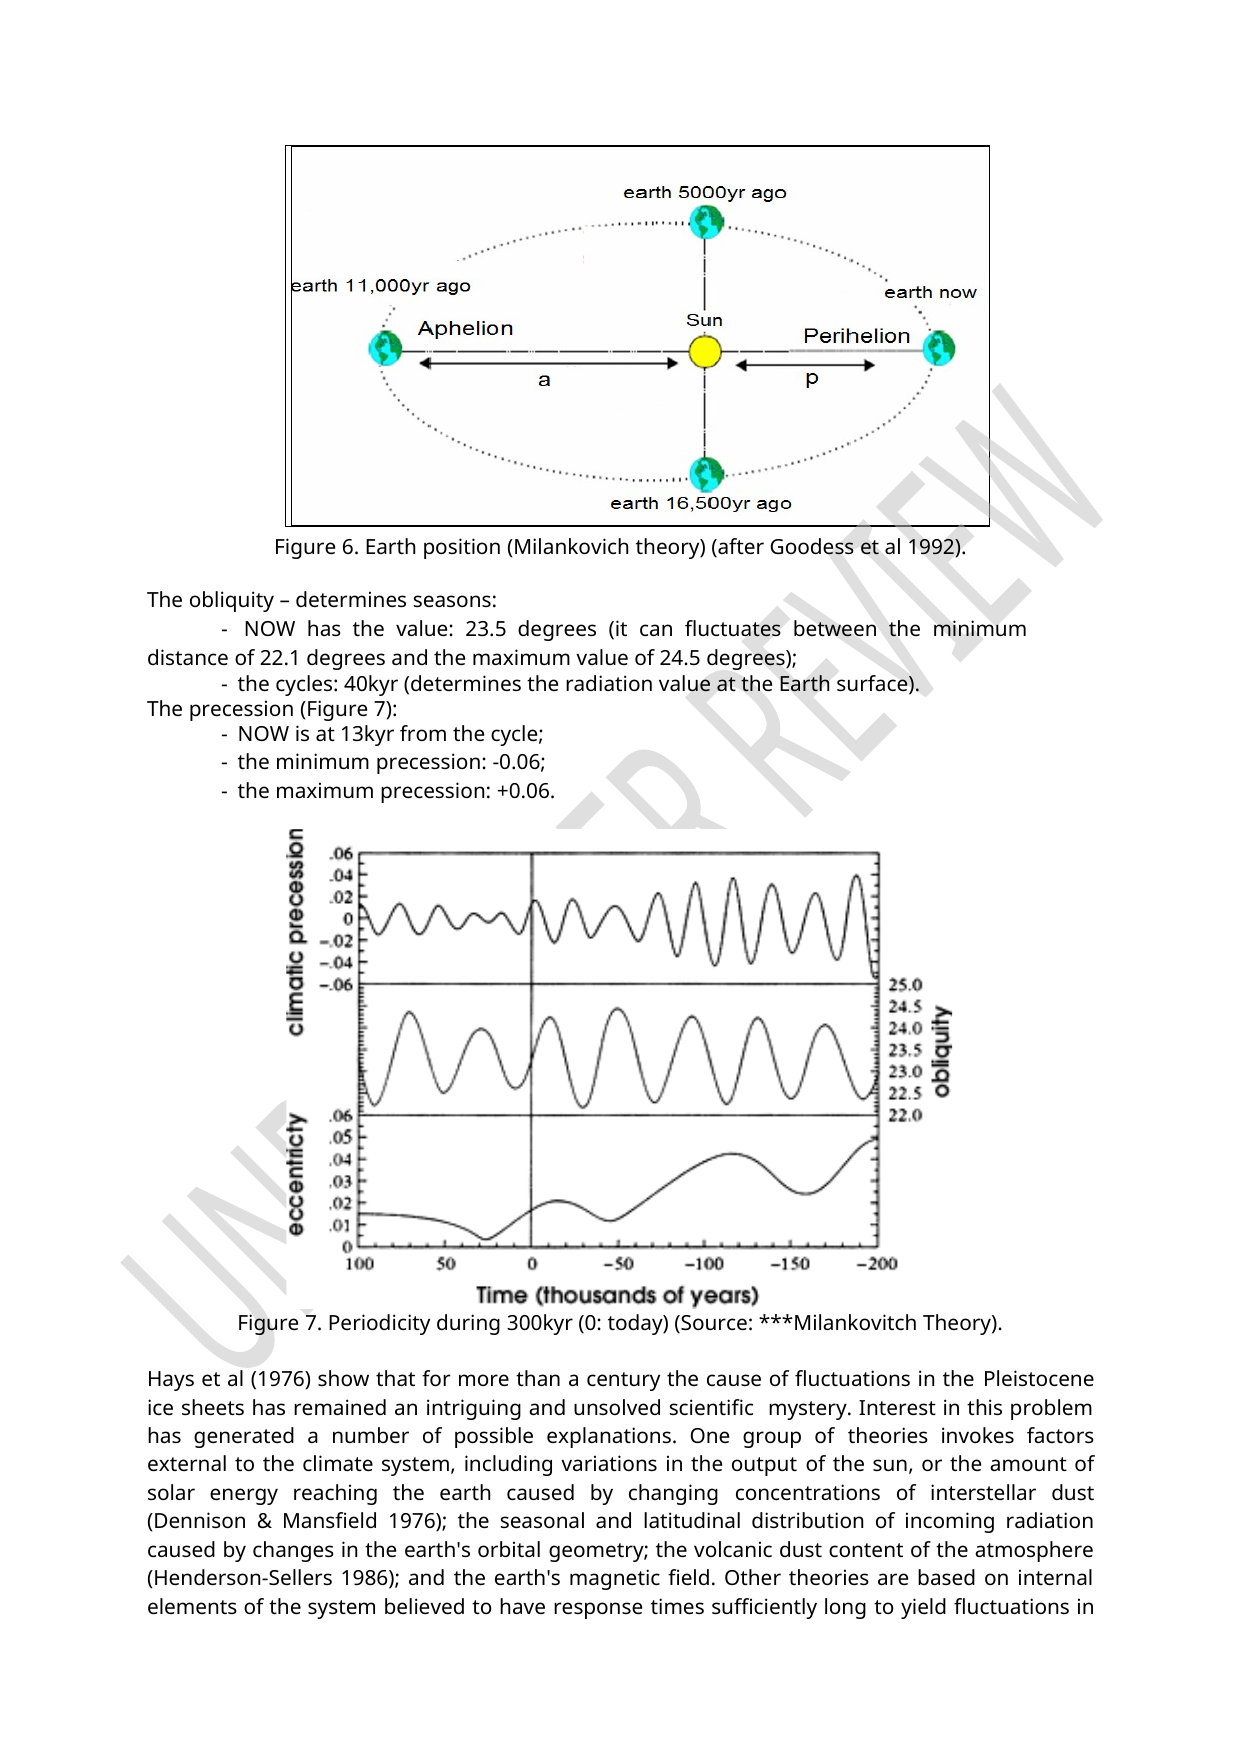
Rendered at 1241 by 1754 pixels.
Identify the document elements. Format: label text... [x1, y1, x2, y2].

picture [983, 448, 989, 455]
list the cycles: 40kyr (determines the radiation value at the Earth surface). [221, 671, 1107, 696]
picture [292, 147, 989, 525]
text The precession (Figure 7): [147, 697, 1107, 722]
text The obliquity – determines seasons: [147, 586, 1107, 614]
list NOW has the value: 23.5 degrees (it can fluctuates between the minimum distance of 22.1 degrees and the maximum value of 24.5 degrees); [147, 614, 1094, 671]
text Figure 6. Earth position (Milankovich theory) (after Goodess et al 1992). [151, 532, 1089, 560]
list the minimum precession: -0.06; [221, 747, 1107, 776]
list the maximum precession: +0.06. [221, 776, 1107, 804]
list NOW is at 13kyr from the cycle; [221, 722, 1107, 747]
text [147, 1364, 1094, 1620]
picture [286, 829, 953, 1309]
